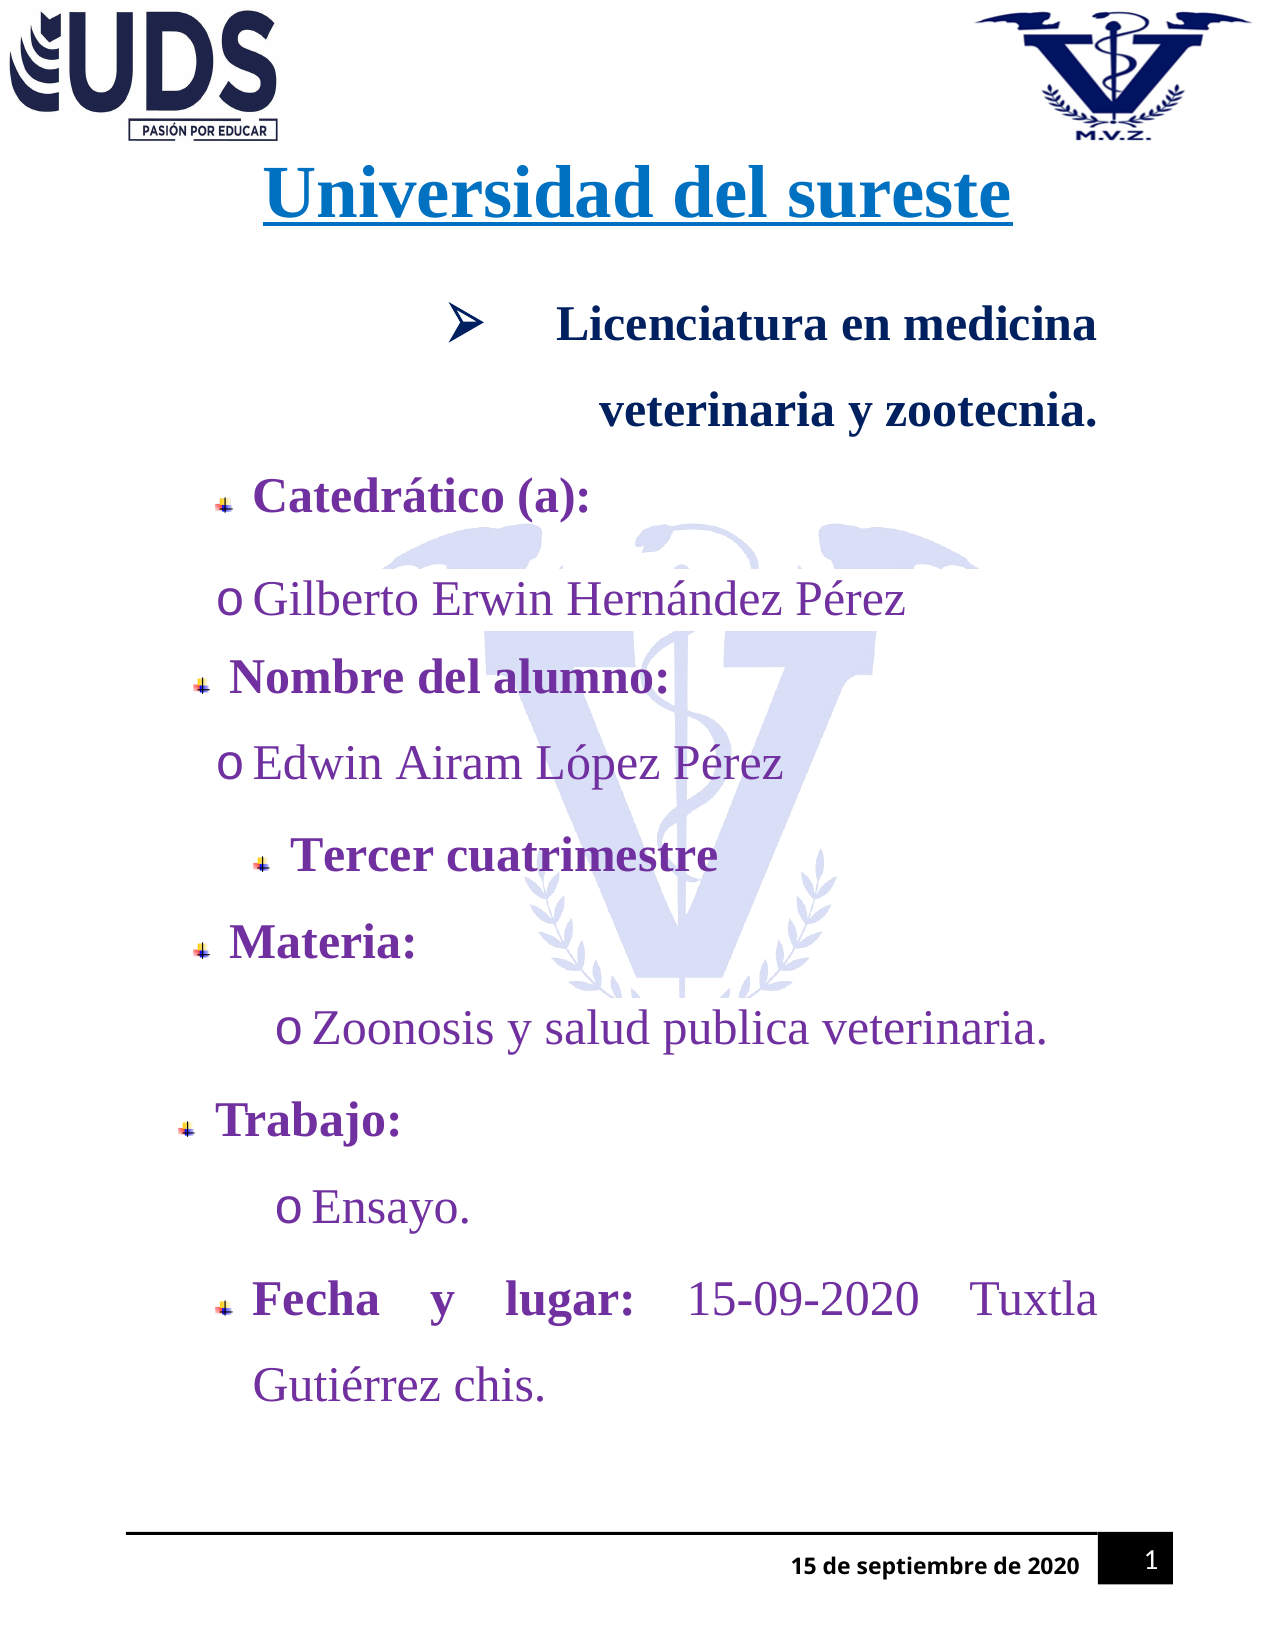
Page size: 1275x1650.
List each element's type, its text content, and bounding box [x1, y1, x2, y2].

list Fecha y lugar: 15-09-2020 Tuxtla Gutiérrez chis. [215, 1269, 1098, 1413]
picture [178, 1120, 195, 1137]
list Trabajo: [177, 1090, 1098, 1148]
picture [193, 941, 210, 959]
picture [970, 0, 1257, 148]
list Zoonosis y salud publica veterinaria. [274, 998, 1098, 1059]
list Edwin Airam López Pérez [215, 733, 1098, 794]
picture [215, 496, 233, 513]
subtitle Gilberto Erwin Hernández Pérez [215, 569, 1098, 631]
list Nombre del alumno: [192, 646, 1098, 704]
list Materia: [192, 911, 1098, 969]
text Universidad del sureste [177, 148, 1098, 234]
list Ensayo. [274, 1176, 1098, 1238]
list Tercer cuatrimestre [252, 825, 1098, 883]
list Licenciatura en medicina veterinaria y zootecnia. [215, 294, 1098, 437]
picture [193, 676, 210, 694]
picture [253, 855, 270, 872]
list Catedrático (a): [215, 466, 1098, 524]
picture [215, 1299, 233, 1316]
picture [7, 0, 282, 148]
